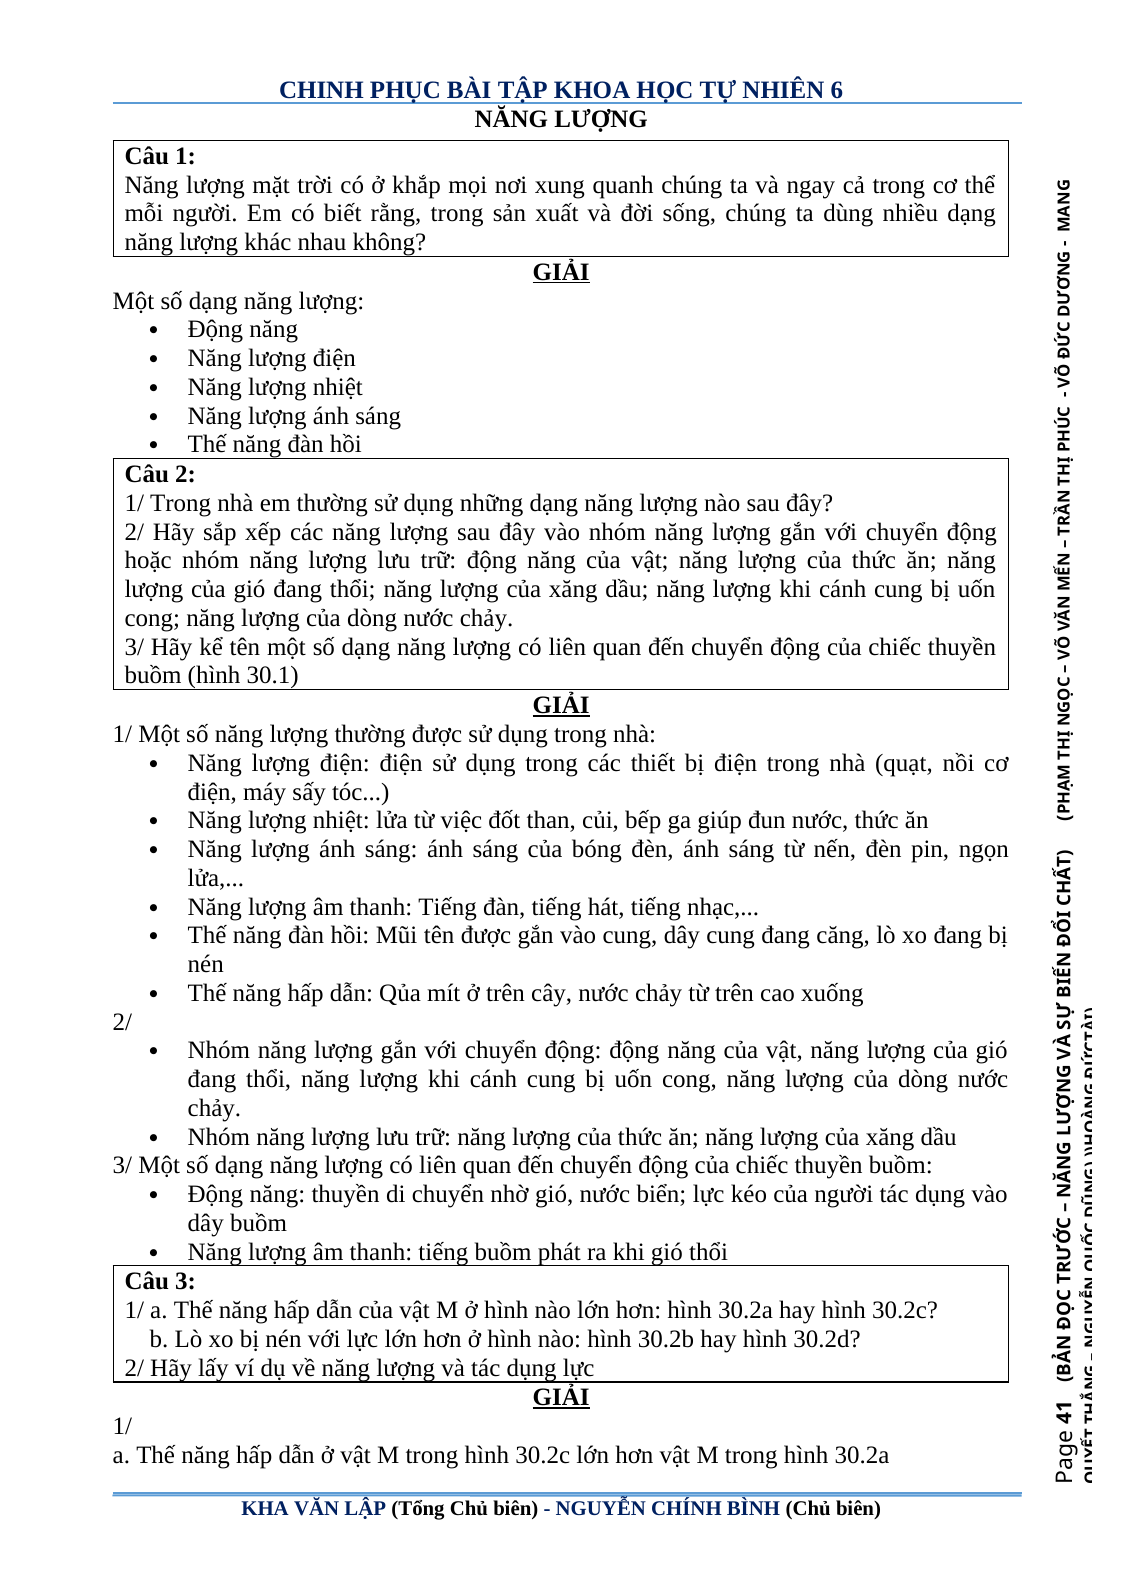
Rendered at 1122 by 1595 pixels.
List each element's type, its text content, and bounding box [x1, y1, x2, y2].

list Động năng: thuyền di chuyển nhờ gió, nước biển; lực kéo của người tác dụng vào dây buồm [150, 1179, 1009, 1237]
list Năng lượng điện [150, 343, 1009, 372]
list Năng lượng âm thanh: tiếng buồm phát ra khi gió thổi [150, 1237, 1009, 1265]
text 3/ Một số dạng năng lượng có liên quan đến chuyển động của chiếc thuyền buồm: [112, 1150, 1009, 1179]
text 1/ [112, 1411, 1009, 1440]
list Năng lượng âm thanh: Tiếng đàn, tiếng hát, tiếng nhạc,... [150, 892, 1009, 920]
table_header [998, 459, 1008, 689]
list Nhóm năng lượng lưu trữ: năng lượng của thức ăn; năng lượng của xăng dầu [150, 1122, 1009, 1150]
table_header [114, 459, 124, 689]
text NĂNG LƯỢNG [112, 104, 1009, 132]
list Nhóm năng lượng gắn với chuyển động: động năng của vật, năng lượng của gió đang thổi, năng lượng khi cánh cung bị uốn cong, năng lượng của dòng nước chảy. [150, 1035, 1009, 1122]
table_header Câu 1: Năng lượng mặt trời có ở khắp mọi nơi xung quanh chúng ta và ngay cả trong cơ thể mỗi người. Em có biết rằng, trong sản xuất và đời sống, chúng ta dùng nhiều dạng năng lượng khác nhau không? [114, 141, 1008, 256]
list Năng lượng nhiệt: lửa từ việc đốt than, củi, bếp ga giúp đun nước, thức ăn [150, 805, 1009, 834]
text GIẢI [112, 1382, 1009, 1411]
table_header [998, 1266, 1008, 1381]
list Năng lượng nhiệt [150, 372, 1009, 401]
list Năng lượng ánh sáng: ánh sáng của bóng đèn, ánh sáng từ nến, đèn pin, ngọn lửa,... [150, 834, 1009, 892]
text a. Thế năng hấp dẫn ở vật M trong hình 30.2c lớn hơn vật M trong hình 30.2a [112, 1440, 1009, 1469]
list Động năng [150, 314, 1009, 343]
list Năng lượng ánh sáng [150, 401, 1009, 429]
list Thế năng đàn hồi [150, 429, 1009, 458]
text 2/ [112, 1007, 1009, 1035]
text GIẢI [112, 257, 1009, 286]
list Thế năng đàn hồi: Mũi tên được gắn vào cung, dây cung đang căng, lò xo đang bị nén [150, 920, 1009, 978]
list Năng lượng điện: điện sử dụng trong các thiết bị điện trong nhà (quạt, nồi cơ điện, máy sấy tóc...) [150, 748, 1009, 805]
text GIẢI [112, 690, 1009, 719]
list Thế năng hấp dẫn: Qủa mít ở trên cây, nước chảy từ trên cao xuống [150, 978, 1009, 1007]
text Một số dạng năng lượng: [112, 286, 1009, 314]
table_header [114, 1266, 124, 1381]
text 1/ Một số năng lượng thường được sử dụng trong nhà: [112, 719, 1009, 748]
